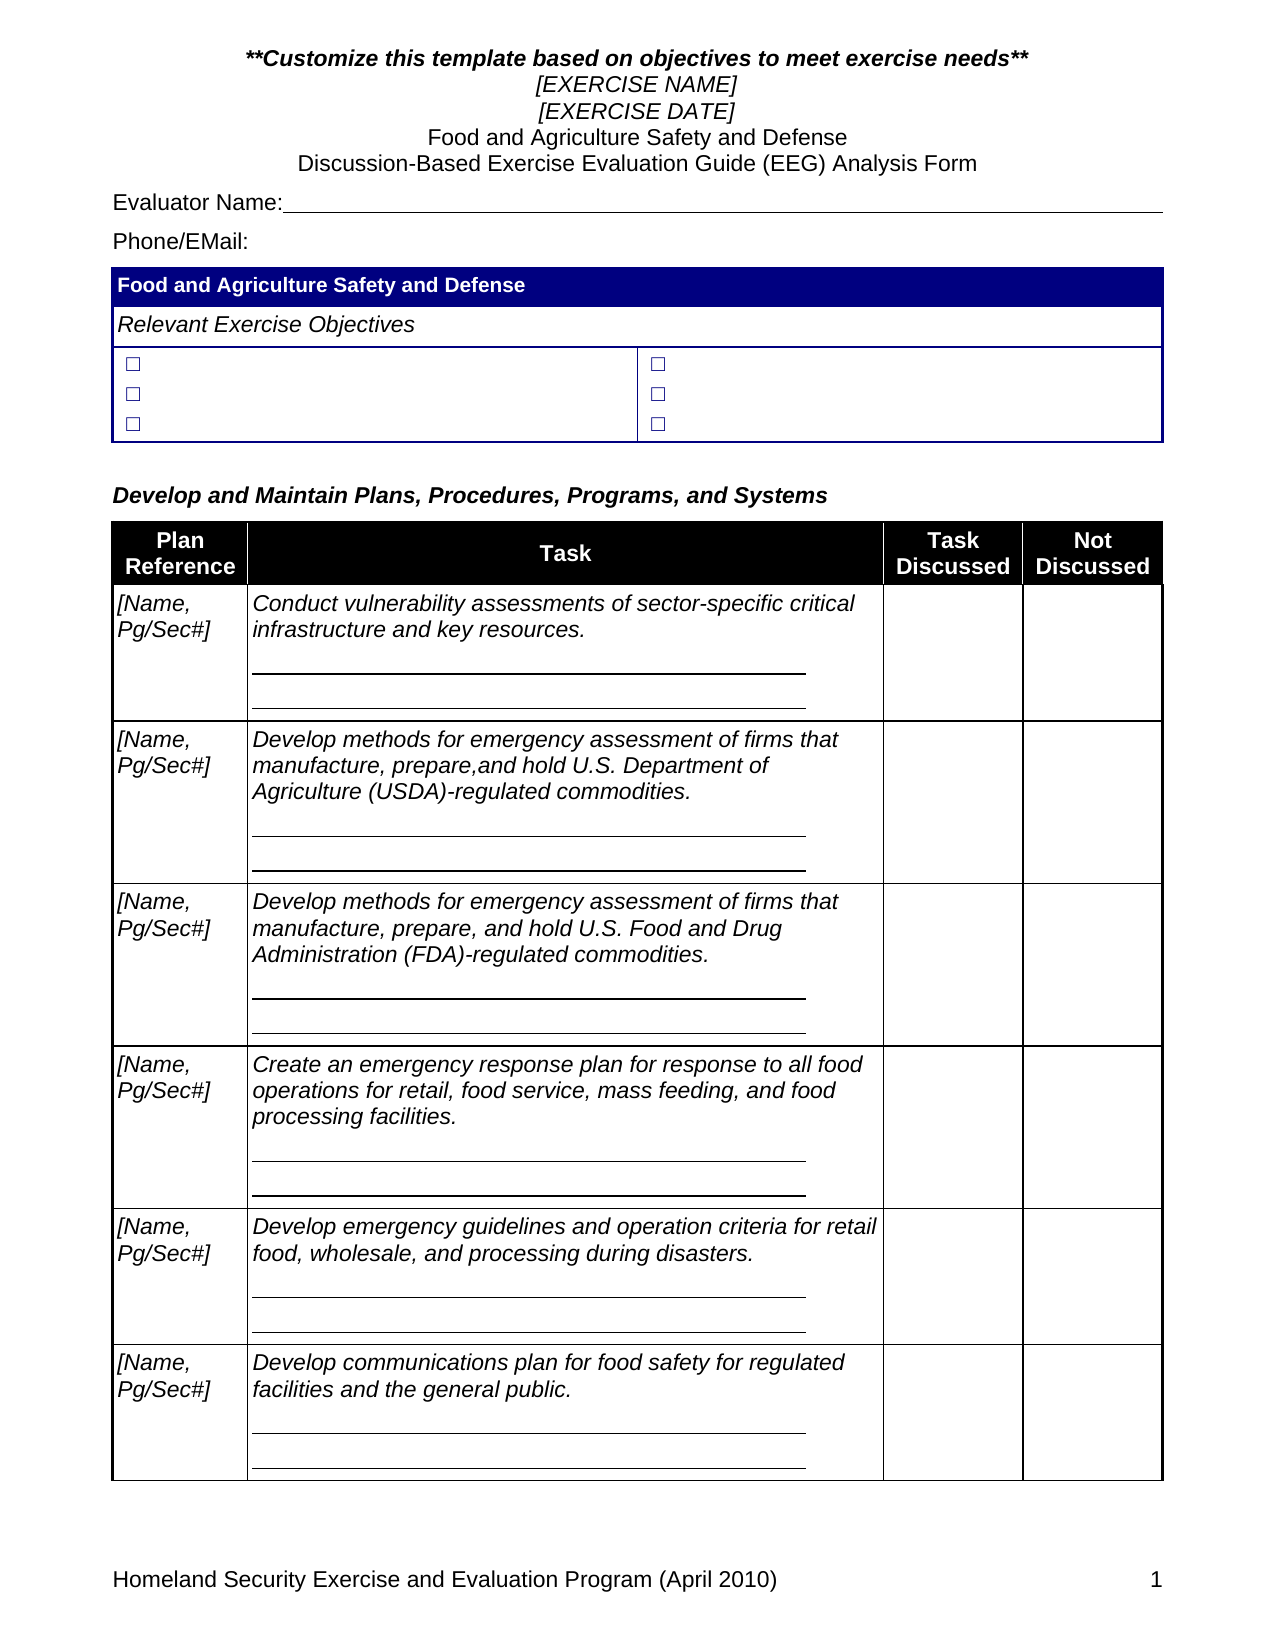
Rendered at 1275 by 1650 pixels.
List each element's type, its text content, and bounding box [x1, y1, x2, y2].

table_cell [1024, 585, 1161, 720]
table_cell Develop emergency guidelines and operation criteria for retail food, wholesale, and processing during disasters. [248, 1209, 883, 1343]
table_cell [884, 722, 1022, 882]
table_cell [884, 1209, 1022, 1343]
table_cell [1024, 1209, 1161, 1343]
table_cell Develop methods for emergency assessment of firms that manufacture, prepare, and hold U.S. Food and Drug Administration (FDA)-regulated commodities. [248, 884, 883, 1045]
table_cell [1024, 1345, 1161, 1480]
table_cell Create an emergency response plan for response to all food operations for retail, food service, mass feeding, and food processing facilities. [248, 1047, 883, 1207]
table_cell [Name, Pg/Sec#] [114, 884, 247, 1045]
table_cell [Name, Pg/Sec#] [114, 722, 247, 882]
table_header Task Discussed [884, 523, 1022, 584]
table_cell Develop methods for emergency assessment of firms that manufacture, prepare,and hold U.S. Department of Agriculture (USDA)-regulated commodities. [248, 722, 883, 882]
table_cell [Name, Pg/Sec#] [114, 1209, 247, 1343]
table_header Food and Agriculture Safety and Defense [114, 269, 1161, 306]
table_cell [884, 1345, 1022, 1480]
table_cell [1024, 884, 1161, 1045]
text Evaluator Name: [112, 189, 1162, 216]
table_cell [114, 348, 637, 441]
text Develop and Maintain Plans, Procedures, Programs, and Systems [112, 482, 1162, 508]
table_header Plan Reference [114, 523, 247, 584]
table_cell [Name, Pg/Sec#] [114, 1345, 247, 1480]
table_header Task [248, 523, 883, 584]
table_cell Relevant Exercise Objectives [114, 307, 1161, 346]
table_cell Conduct vulnerability assessments of sector-specific critical infrastructure and key resources. [248, 585, 883, 720]
table_cell [884, 1047, 1022, 1207]
table_cell [Name, Pg/Sec#] [114, 585, 247, 720]
table_cell [1024, 722, 1161, 882]
table_cell [1024, 1047, 1161, 1207]
table_header Not Discussed [1023, 523, 1162, 584]
table_cell Develop communications plan for food safety for regulated facilities and the general public. [248, 1345, 883, 1480]
text Phone/EMail: [112, 228, 1162, 254]
table_cell [884, 884, 1022, 1045]
table_cell [Name, Pg/Sec#] [114, 1047, 247, 1207]
table_cell [884, 585, 1022, 720]
table_cell [638, 348, 1161, 441]
